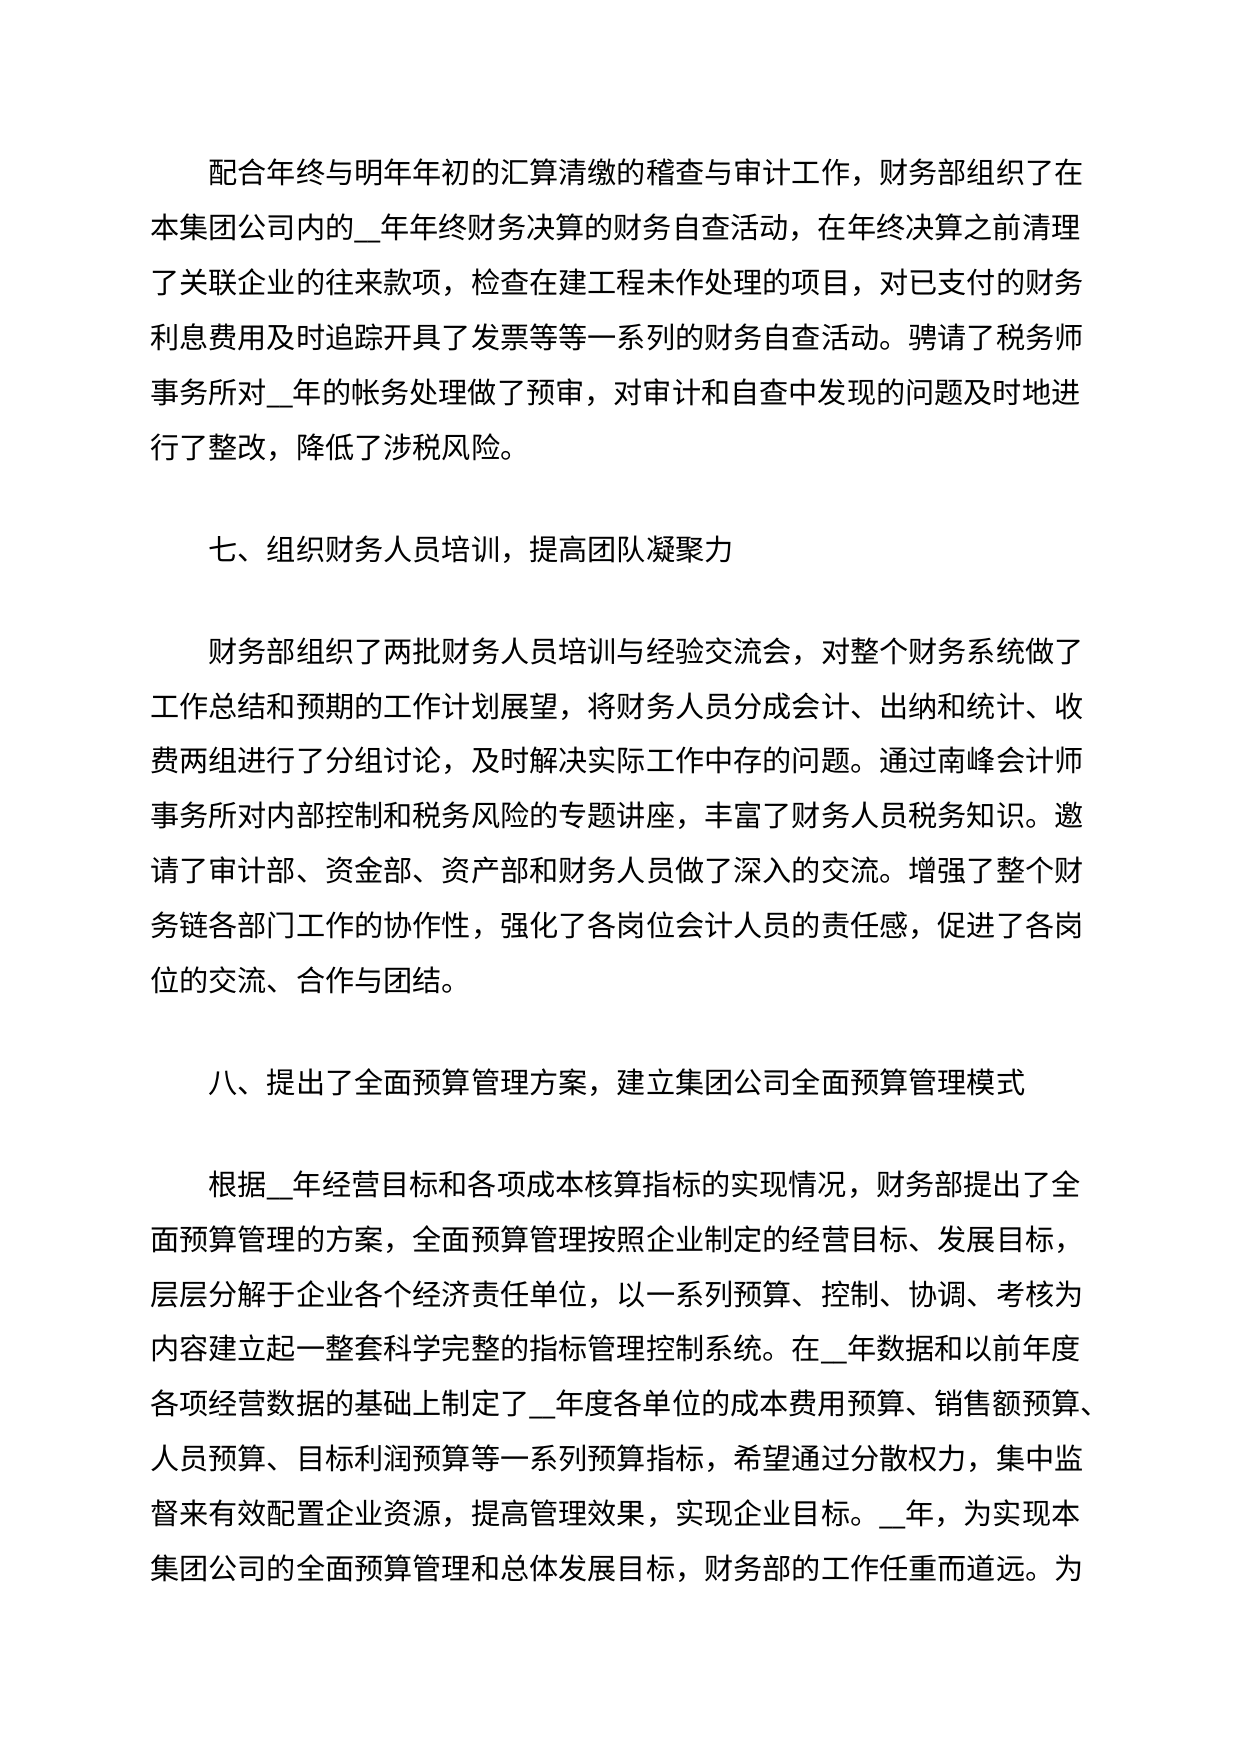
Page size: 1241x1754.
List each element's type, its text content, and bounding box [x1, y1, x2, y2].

text 配合年终与明年年初的汇算清缴的稽查与审计工作，财务部组织了在本集团公司内的__年年终财务决算的财务自查活动，在年终决算之前清理了关联企业的往来款项，检查在建工程未作处理的项目，对已支付的财务利息费用及时追踪开具了发票等等一系列的财务自查活动。骋请了税务师事务所对__年的帐务处理做了预审，对审计和自查中发现的问题及时地进行了整改，降低了涉税风险。 [150, 150, 1090, 467]
text 七、组织财务人员培训，提高团队凝聚力 [150, 526, 1090, 569]
text 财务部组织了两批财务人员培训与经验交流会，对整个财务系统做了工作总结和预期的工作计划展望，将财务人员分成会计、出纳和统计、收费两组进行了分组讨论，及时解决实际工作中存的问题。通过南峰会计师事务所对内部控制和税务风险的专题讲座，丰富了财务人员税务知识。邀请了审计部、资金部、资产部和财务人员做了深入的交流。增强了整个财务链各部门工作的协作性，强化了各岗位会计人员的责任感，促进了各岗位的交流、合作与团结。 [150, 628, 1090, 1000]
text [150, 1161, 1090, 1588]
text 八、提出了全面预算管理方案，建立集团公司全面预算管理模式 [150, 1059, 1090, 1102]
